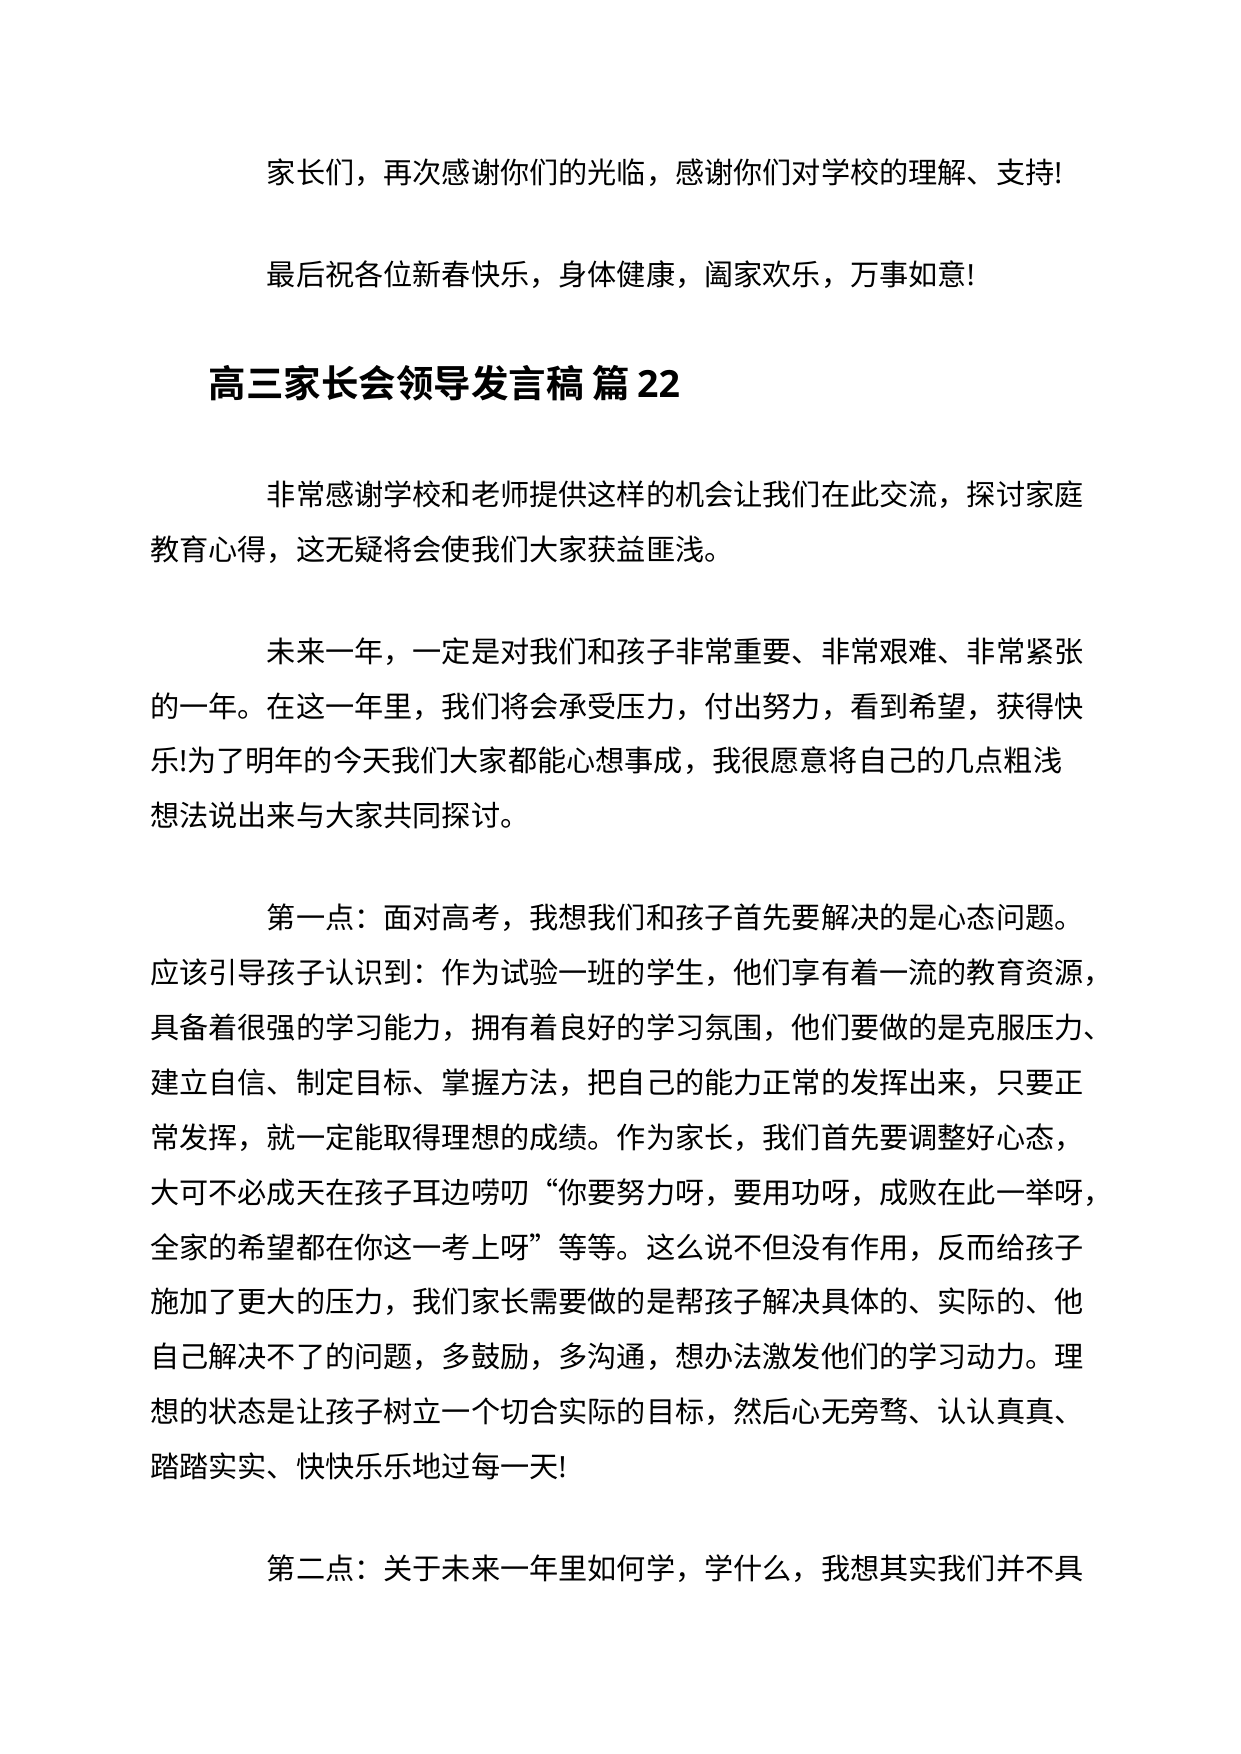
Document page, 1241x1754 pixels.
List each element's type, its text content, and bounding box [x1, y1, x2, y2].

text 未来一年，一定是对我们和孩子非常重要、非常艰难、非常紧张的一年。在这一年里，我们将会承受压力，付出努力，看到希望，获得快乐!为了明年的今天我们大家都能心想事成，我很愿意将自己的几点粗浅想法说出来与大家共同探讨。 [150, 628, 1090, 835]
text 家长们，再次感谢你们的光临，感谢你们对学校的理解、支持! [150, 150, 1090, 192]
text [150, 1546, 1090, 1588]
text 非常感谢学校和老师提供这样的机会让我们在此交流，探讨家庭教育心得，这无疑将会使我们大家获益匪浅。 [150, 472, 1090, 569]
text 第一点：面对高考，我想我们和孩子首先要解决的是心态问题。应该引导孩子认识到：作为试验一班的学生，他们享有着一流的教育资源，具备着很强的学习能力，拥有着良好的学习氛围，他们要做的是克服压力、建立自信、制定目标、掌握方法，把自己的能力正常的发挥出来，只要正常发挥，就一定能取得理想的成绩。作为家长，我们首先要调整好心态，大可不必成天在孩子耳边唠叨“你要努力呀，要用功呀，成败在此一举呀，全家的希望都在你这一考上呀”等等。这么说不但没有作用，反而给孩子施加了更大的压力，我们家长需要做的是帮孩子解决具体的、实际的、他自己解决不了的问题，多鼓励，多沟通，想办法激发他们的学习动力。理想的状态是让孩子树立一个切合实际的目标，然后心无旁骛、认认真真、踏踏实实、快快乐乐地过每一天! [150, 895, 1090, 1486]
text 高三家长会领导发言稿 篇22 [150, 354, 1090, 408]
text 最后祝各位新春快乐，身体健康，阖家欢乐，万事如意! [150, 252, 1090, 294]
